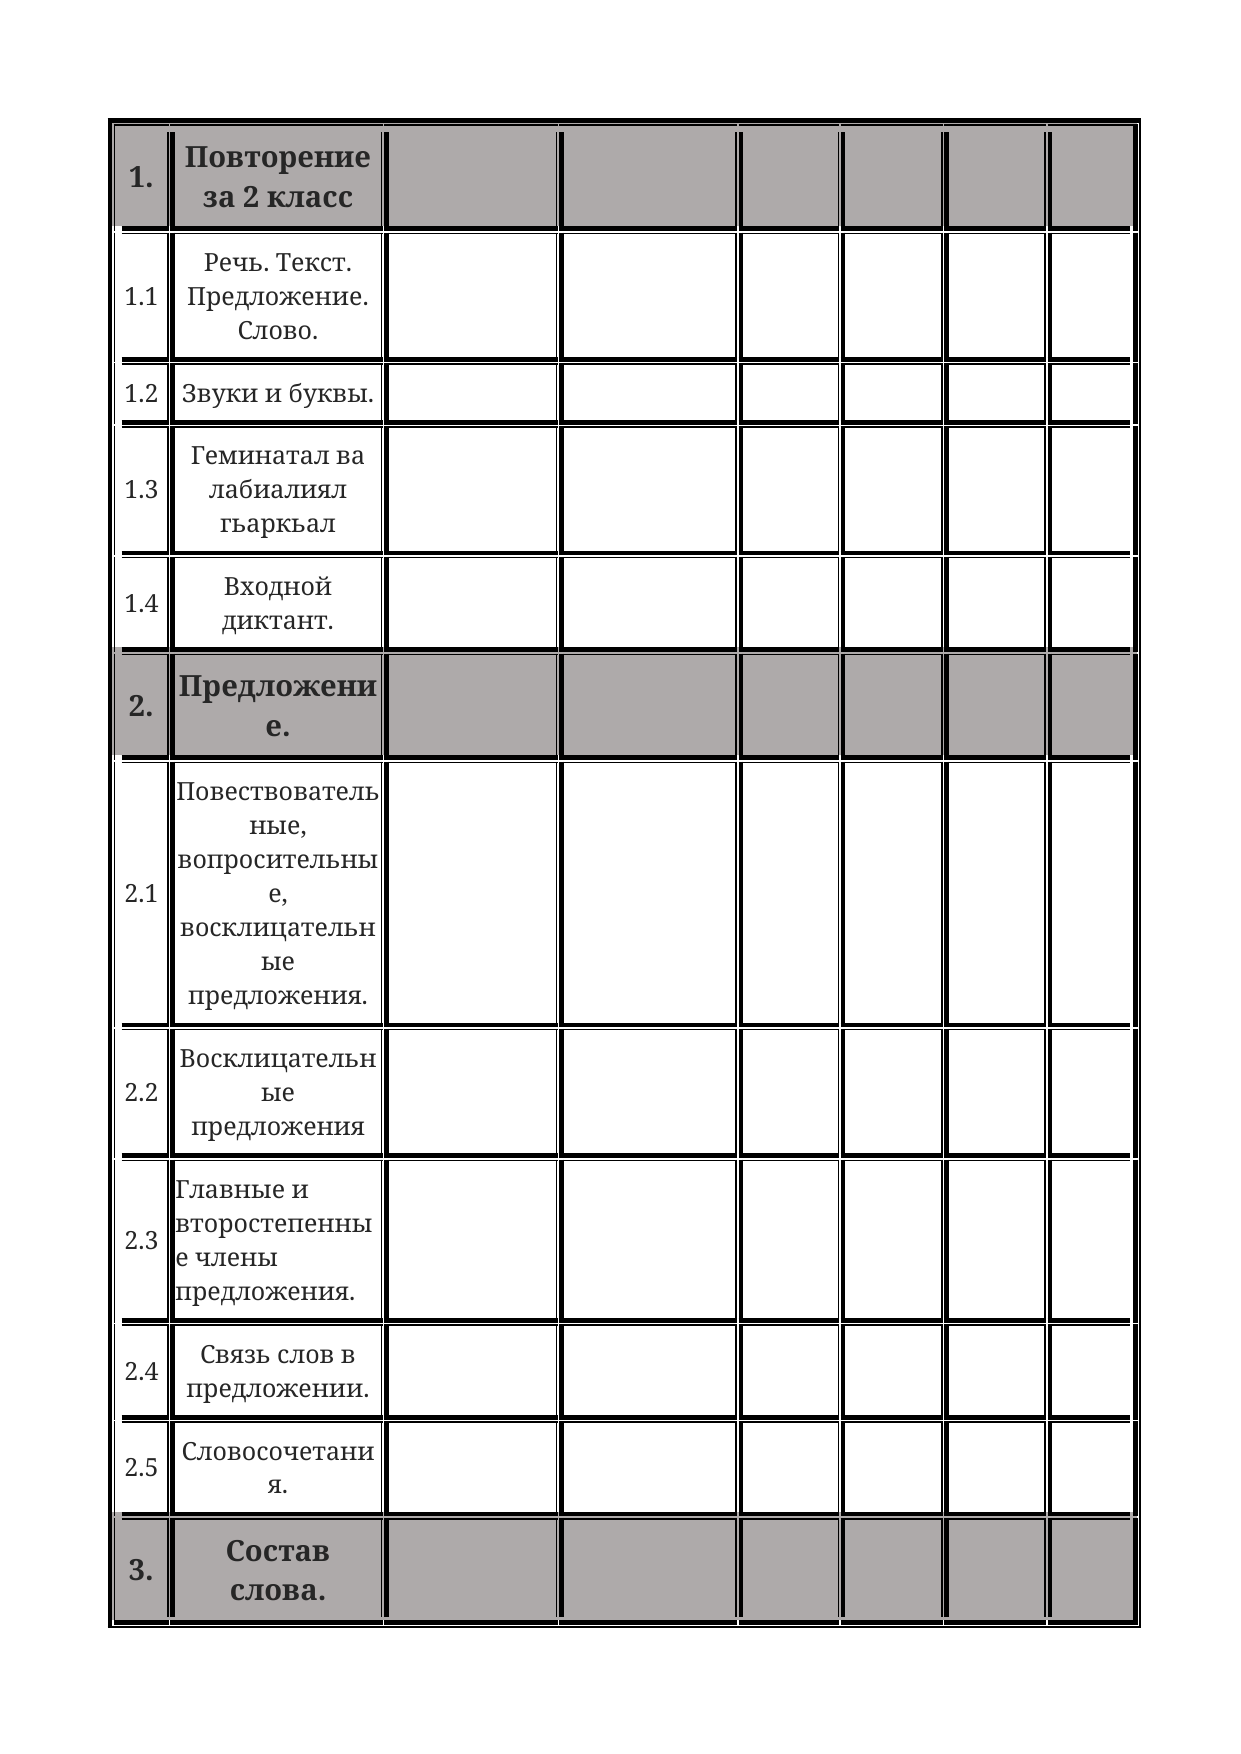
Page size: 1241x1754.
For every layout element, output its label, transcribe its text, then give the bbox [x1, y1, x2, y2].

table_cell [845, 1030, 941, 1153]
table_cell [1048, 126, 1133, 226]
table_cell [949, 428, 1044, 551]
table_cell 1.2 [112, 357, 171, 420]
table_cell [1048, 226, 1137, 357]
table_cell [389, 234, 556, 357]
table_cell [564, 558, 735, 647]
table_cell [1048, 755, 1137, 1022]
table_cell [389, 1161, 556, 1318]
table_cell [743, 428, 838, 551]
table_cell [385, 1512, 560, 1620]
table_cell [845, 1161, 941, 1318]
table_cell [841, 1512, 945, 1620]
table_cell [1048, 1415, 1137, 1512]
table_cell [560, 123, 739, 226]
table_cell Звуки и буквы. [175, 365, 381, 420]
table_cell [949, 1326, 1044, 1415]
table_cell 1.3 [112, 420, 171, 551]
table_cell [743, 558, 838, 647]
table_cell [845, 655, 941, 755]
table_cell [743, 1030, 838, 1153]
table_cell Повествовательные, вопросительные, восклицательные предложения. [175, 763, 381, 1022]
table_cell 3. [112, 1512, 171, 1620]
table_cell Словосочетания. [175, 1423, 381, 1512]
table_cell 1.1 [112, 226, 171, 357]
table_cell [564, 1161, 735, 1318]
table_cell [845, 763, 941, 1022]
table_cell [743, 234, 838, 357]
table_cell [743, 1423, 838, 1512]
table_cell [389, 558, 556, 647]
table_cell 2.3 [112, 1153, 171, 1318]
table_cell [564, 234, 735, 357]
table_cell [564, 1030, 735, 1153]
table_cell [739, 1512, 841, 1620]
table_cell [743, 365, 838, 420]
table_cell [845, 1423, 941, 1512]
table_cell [564, 365, 735, 420]
table_cell [743, 763, 838, 1022]
table_cell [1048, 647, 1137, 755]
table_cell [564, 428, 735, 551]
table_cell [389, 1030, 556, 1153]
table_cell [841, 123, 945, 226]
table_cell Геминатал ва лабиалиял гьаркьал [175, 428, 381, 551]
table_cell 2.4 [112, 1318, 171, 1415]
table_cell 2.5 [112, 1415, 171, 1512]
table_cell Состав слова. [171, 1512, 385, 1620]
table_cell [949, 365, 1044, 420]
table_cell [1048, 357, 1137, 420]
table_cell [389, 655, 556, 755]
table_cell [564, 655, 735, 755]
table_cell Предложение. [175, 655, 381, 755]
table_cell 2.2 [112, 1023, 171, 1153]
table_cell [560, 1512, 739, 1620]
table_cell [564, 1423, 735, 1512]
table_cell [1048, 551, 1137, 647]
table_cell [743, 1326, 838, 1415]
table_cell Связь слов в предложении. [175, 1326, 381, 1415]
table_cell 2.1 [112, 755, 171, 1022]
table_cell Повторение за 2 класс [171, 123, 385, 226]
table_cell [385, 123, 560, 226]
table_cell [949, 655, 1044, 755]
table_cell [739, 123, 841, 226]
table_cell [945, 1512, 1048, 1620]
table_cell [743, 655, 838, 755]
table_cell [1048, 1023, 1137, 1153]
table_cell [564, 1326, 735, 1415]
table_cell [949, 763, 1044, 1022]
table_cell [949, 1030, 1044, 1153]
table_cell [845, 558, 941, 647]
table_cell [389, 1423, 556, 1512]
table_cell [845, 234, 941, 357]
table_cell [945, 123, 1048, 226]
table_cell [743, 1161, 838, 1318]
table_cell 1.4 [112, 551, 171, 647]
table_cell [949, 234, 1044, 357]
table_cell [1048, 1512, 1137, 1620]
table_cell [949, 558, 1044, 647]
table_cell [564, 763, 735, 1022]
table_cell [1048, 420, 1137, 551]
table_cell Речь. Текст. Предложение. Слово. [175, 234, 381, 357]
table_cell [949, 1423, 1044, 1512]
table_cell [389, 365, 556, 420]
table_cell Восклицательные предложения [175, 1030, 381, 1153]
table_cell 1. [112, 123, 171, 226]
table_cell [1048, 1318, 1137, 1415]
table_cell 2. [112, 647, 171, 755]
table_cell [389, 763, 556, 1022]
table_cell [949, 1161, 1044, 1318]
table_cell Входной диктант. [175, 558, 381, 647]
table_cell Главные и второстепенные члены предложения. [175, 1161, 381, 1318]
table_cell [845, 365, 941, 420]
table_cell [845, 1326, 941, 1415]
table_cell [1048, 1153, 1137, 1318]
table_cell [389, 1326, 556, 1415]
table_cell [389, 428, 556, 551]
table_cell [845, 428, 941, 551]
